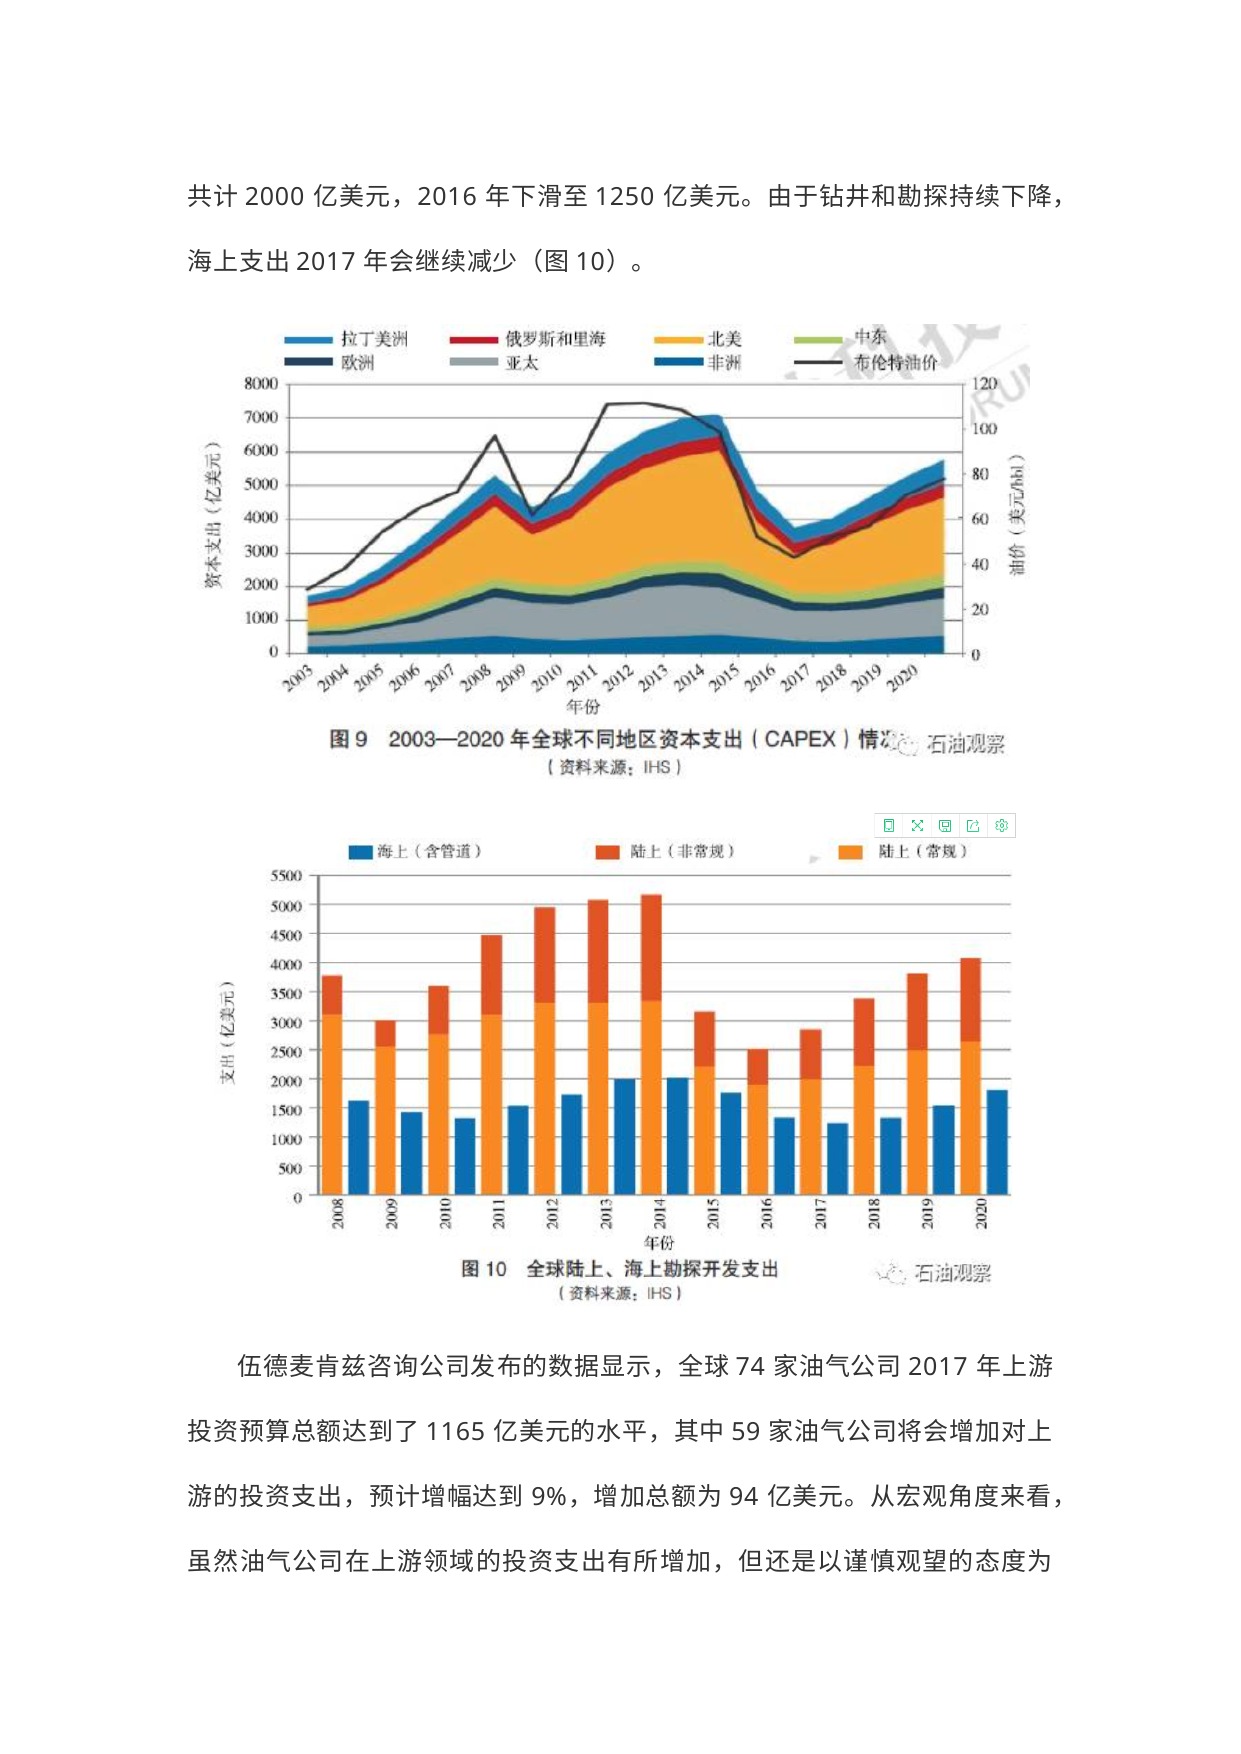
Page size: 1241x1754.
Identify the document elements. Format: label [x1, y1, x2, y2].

picture [187, 324, 1053, 793]
text [187, 1332, 1053, 1592]
text [187, 162, 1053, 292]
picture [187, 812, 1053, 1317]
